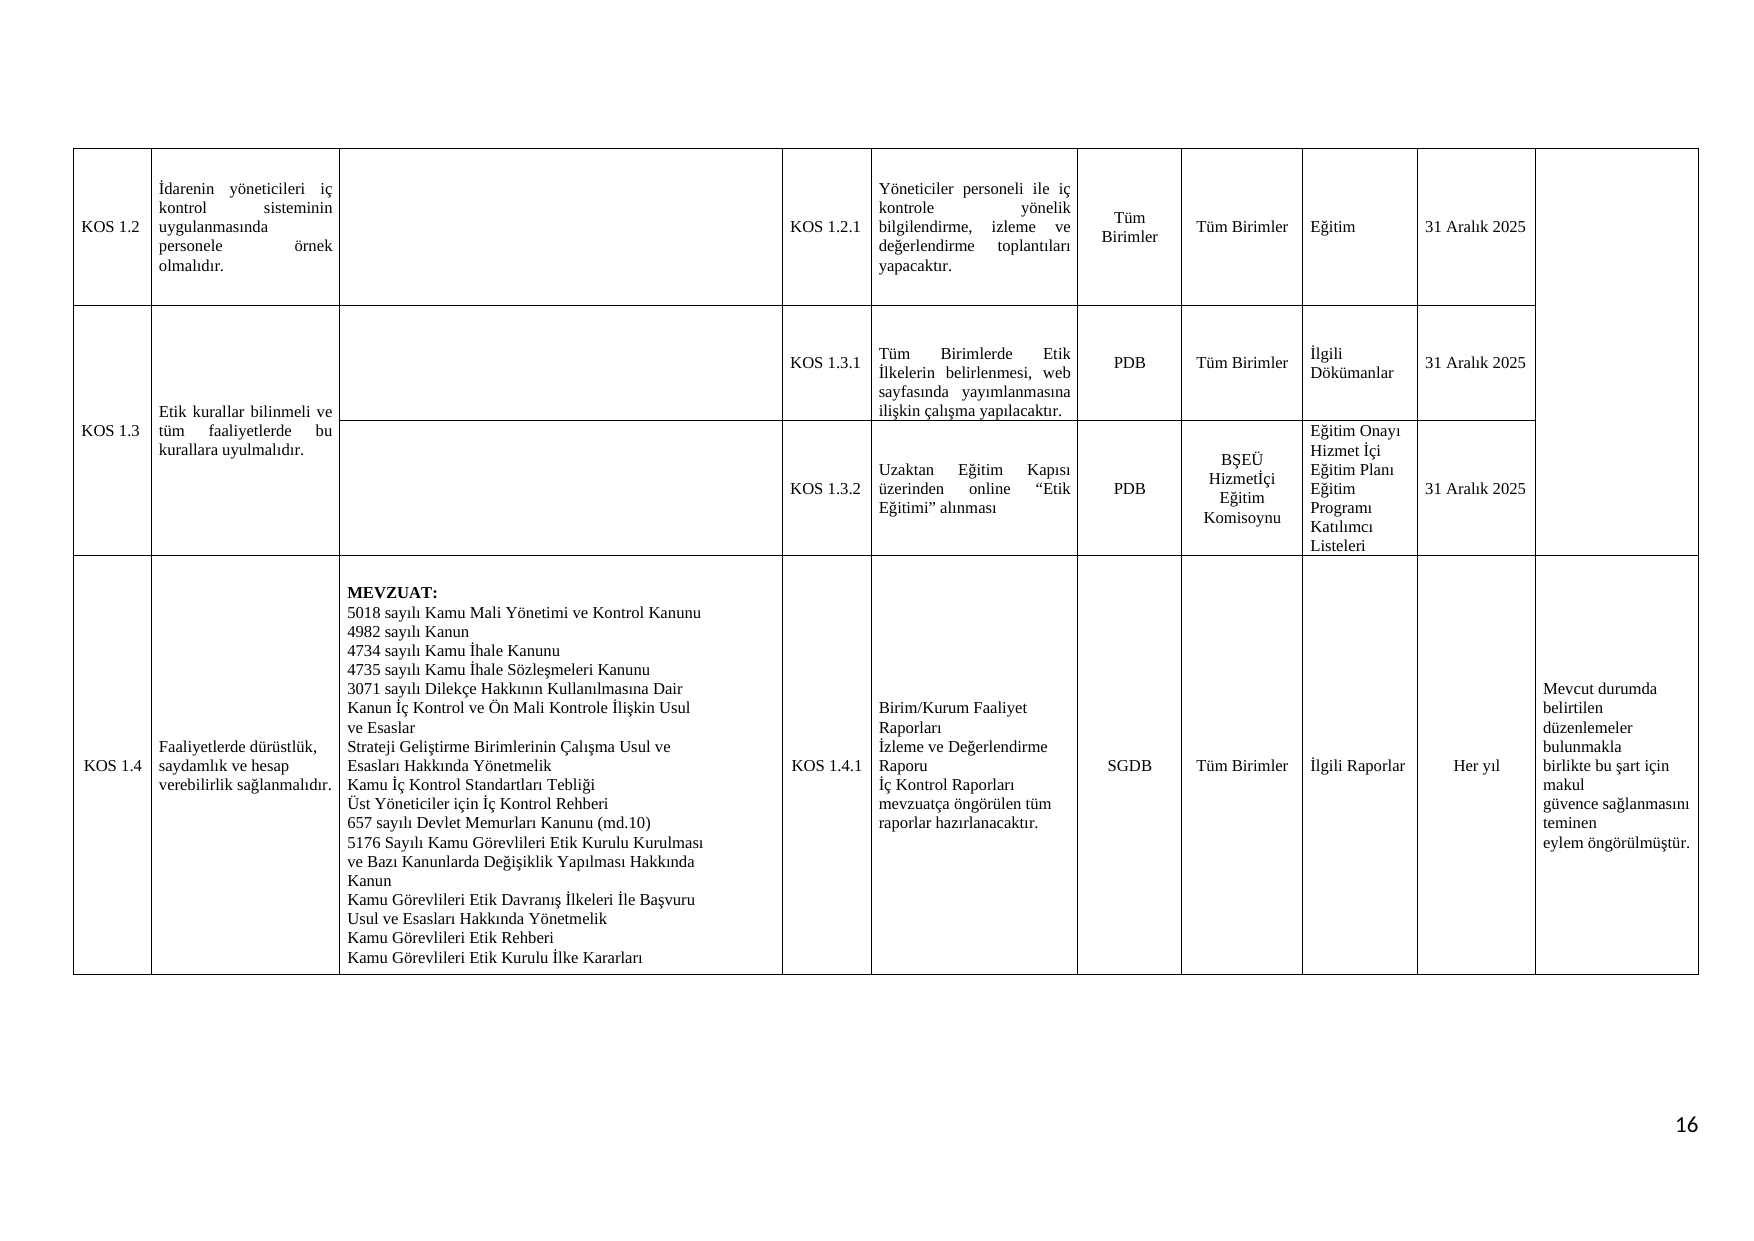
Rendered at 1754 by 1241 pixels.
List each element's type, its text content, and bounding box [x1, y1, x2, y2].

table_cell [340, 421, 782, 555]
table_cell 31 Aralık 2025 [1418, 421, 1535, 555]
table_cell KOS 1.4 [74, 556, 151, 974]
table_cell İlgili Raporlar [1303, 556, 1417, 974]
table_cell KOS 1.4.1 [783, 556, 871, 974]
table_cell [340, 306, 782, 420]
table_cell Eğitim Onayı Hizmet İçi Eğitim Planı Eğitim Programı Katılımcı Listeleri [1303, 421, 1417, 555]
table_cell KOS 1.2.1 [783, 149, 871, 304]
table_cell Tüm Birimler [1078, 149, 1181, 304]
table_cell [872, 556, 1077, 974]
table_cell KOS 1.3 [74, 306, 151, 555]
table_cell Etik kurallar bilinmeli ve tüm faaliyetlerde bu kurallara uyulmalıdır. [152, 306, 339, 555]
table_cell KOS 1.3.2 [783, 421, 871, 555]
table_cell [340, 149, 782, 304]
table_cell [152, 556, 339, 974]
table_cell PDB [1078, 421, 1181, 555]
table_cell PDB [1078, 306, 1181, 420]
table_cell Eğitim [1303, 149, 1417, 304]
table_cell İlgili Dökümanlar [1303, 306, 1417, 420]
table_cell KOS 1.2 [74, 149, 151, 304]
table_cell 31 Aralık 2025 [1418, 149, 1535, 304]
table_cell Uzaktan Eğitim Kapısı üzerinden online “Etik Eğitimi” alınması [872, 421, 1077, 555]
table_cell Yöneticiler personeli ile iç kontrole yönelik bilgilendirme, izleme ve değerlendirme toplantıları yapacaktır. [872, 149, 1077, 304]
table_cell 31 Aralık 2025 [1418, 306, 1535, 420]
table_cell SGDB [1078, 556, 1181, 974]
table_cell Tüm Birimler [1182, 306, 1302, 420]
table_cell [1536, 556, 1698, 974]
table_cell BŞEÜ Hizmetİçi Eğitim Komisoynu [1182, 421, 1302, 555]
table_cell Tüm Birimler [1182, 149, 1302, 304]
table_cell KOS 1.3.1 [783, 306, 871, 420]
table_cell Tüm Birimlerde Etik İlkelerin belirlenmesi, web sayfasında yayımlanmasına ilişkin çalışma yapılacaktır. [872, 306, 1077, 420]
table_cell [340, 556, 782, 974]
table_cell Tüm Birimler [1182, 556, 1302, 974]
table_cell İdarenin yöneticileri iç kontrol sisteminin uygulanmasında personele örnek olmalıdır. [152, 149, 339, 304]
table_cell Her yıl [1418, 556, 1535, 974]
